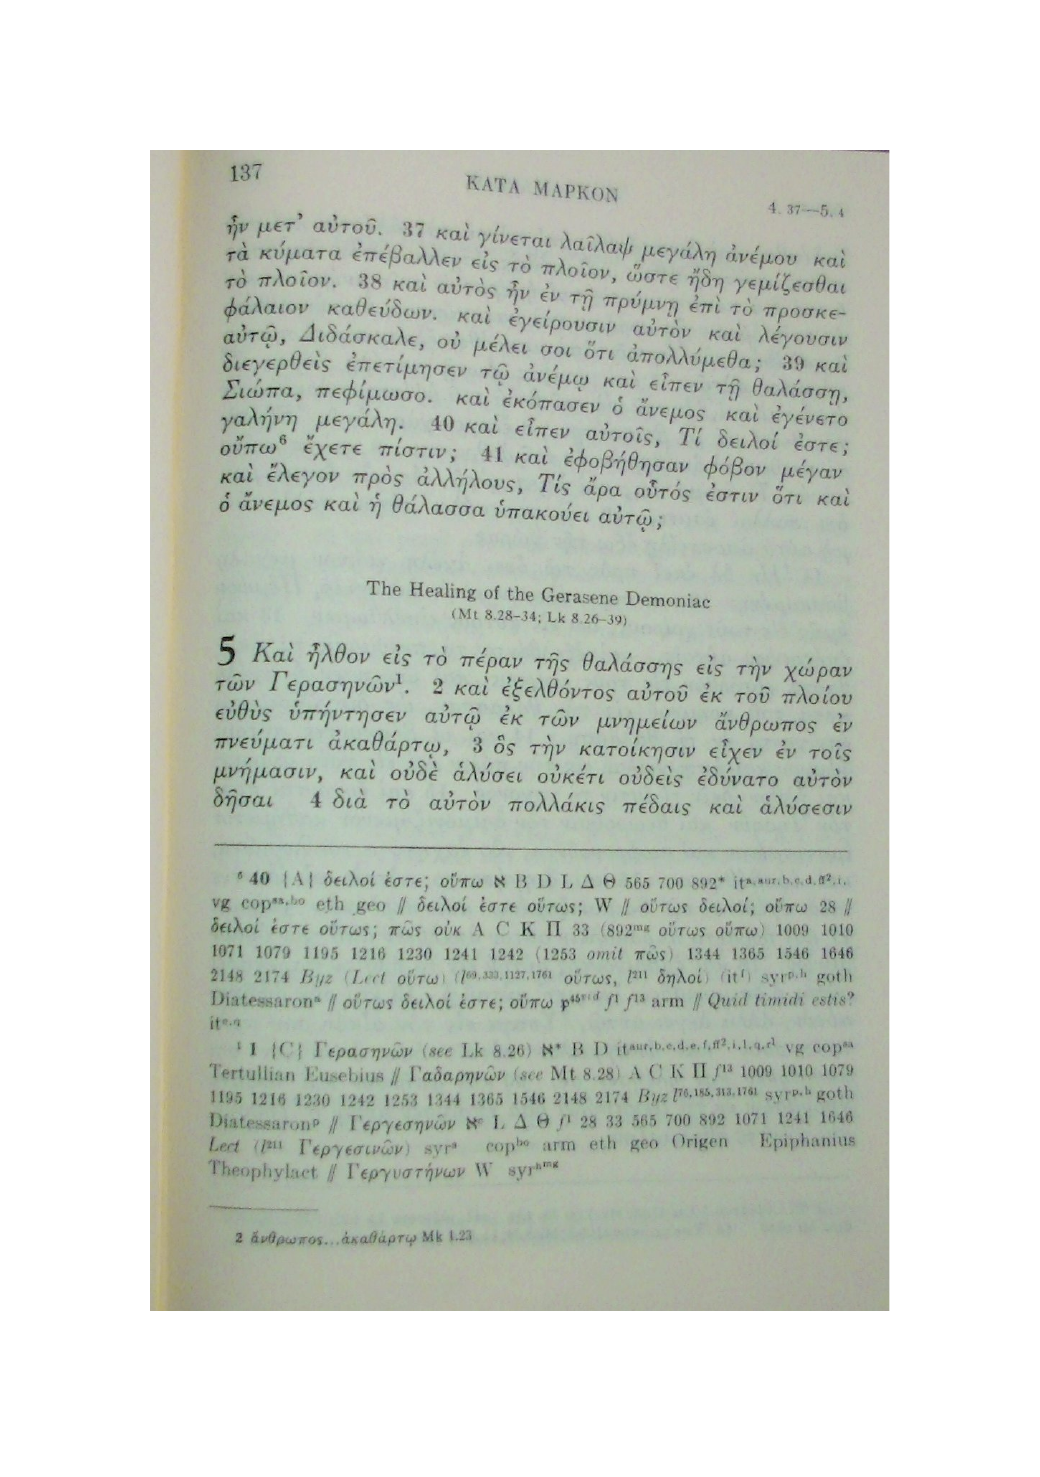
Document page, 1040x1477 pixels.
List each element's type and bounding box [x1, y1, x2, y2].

picture [150, 150, 890, 1311]
